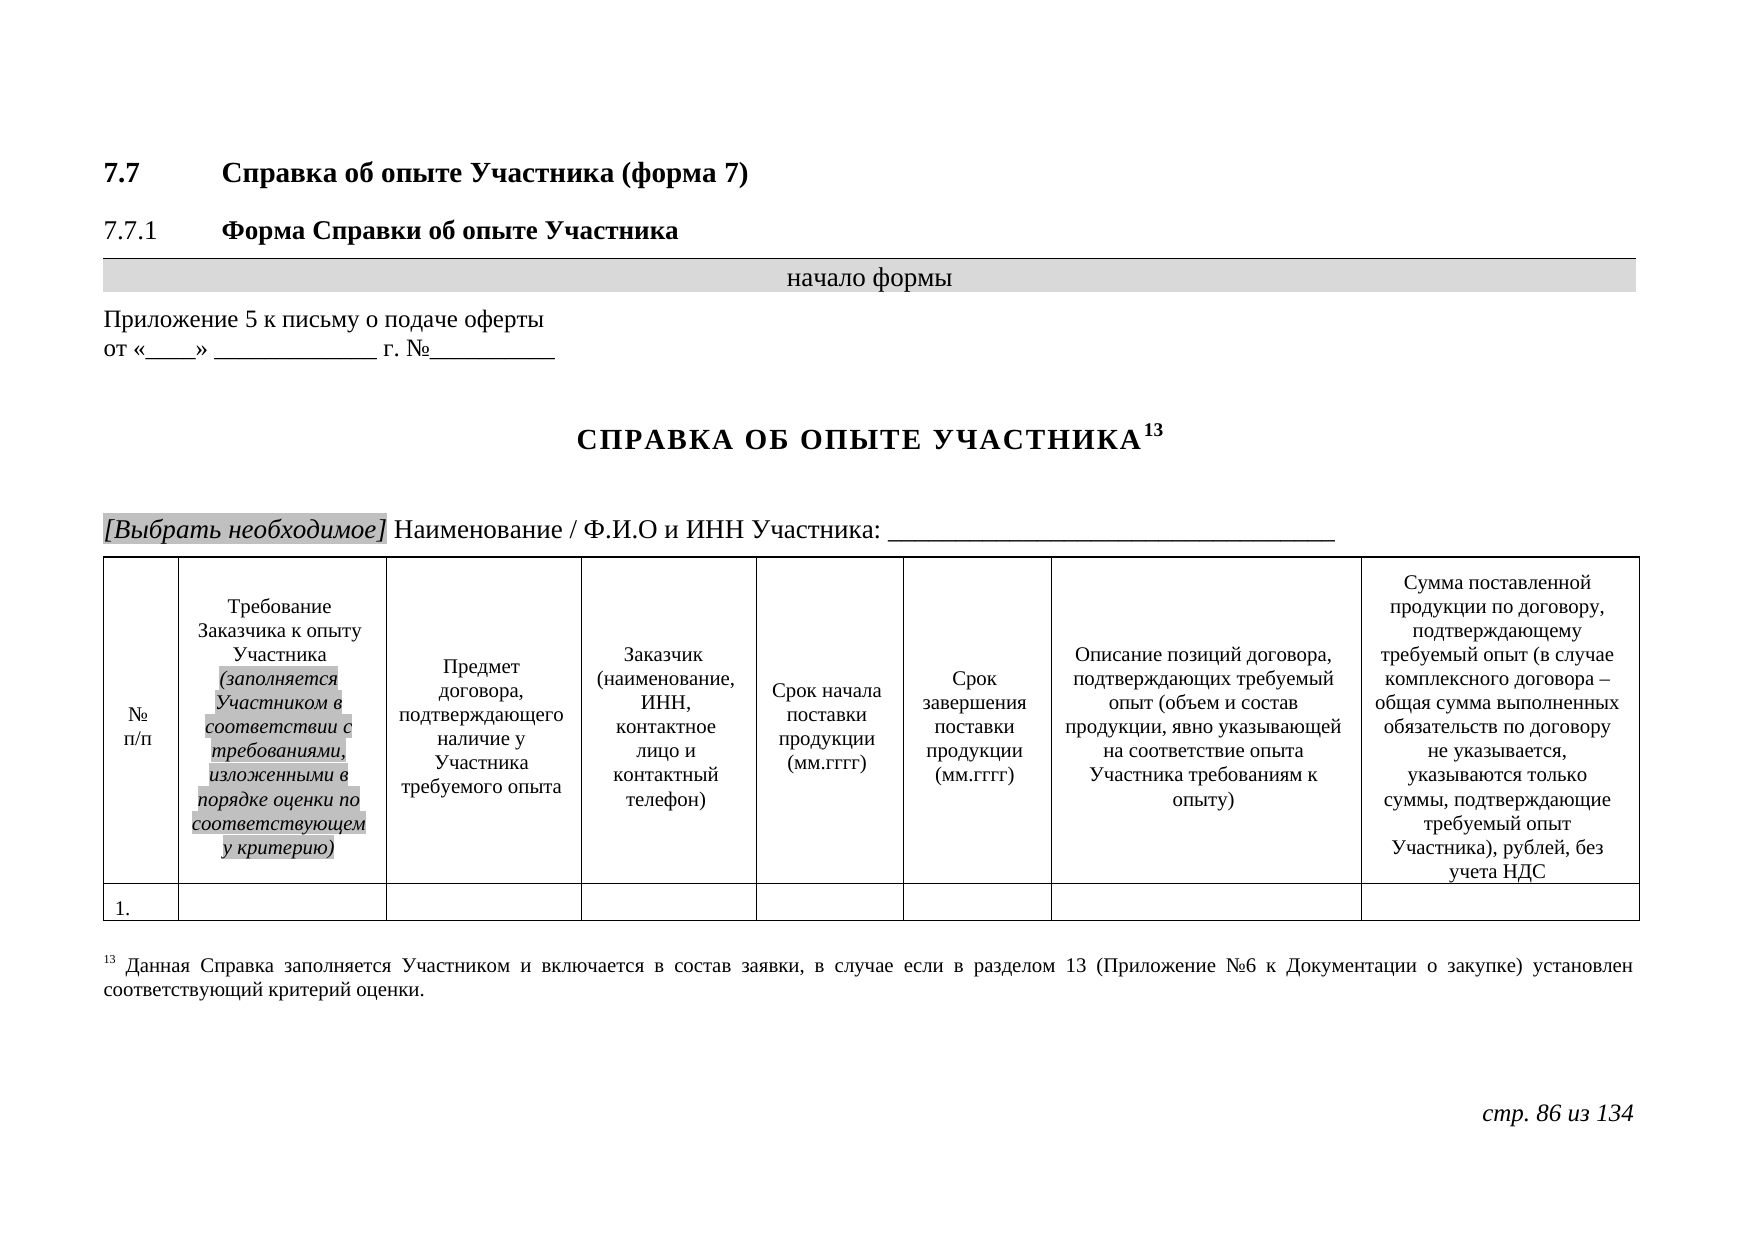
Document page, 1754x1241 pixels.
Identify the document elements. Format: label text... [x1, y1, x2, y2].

text Приложение 5 к письму о подаче оферты от «____» _____________ г. №__________ [103, 304, 1636, 362]
table_header Предмет договора, подтверждающего наличие у Участника требуемого опыта [387, 558, 581, 883]
table_header Требование Заказчика к опыту Участника (заполняется Участником в соответствии с требованиями, изложенными в порядке оценки по соответствующему критерию) [179, 558, 386, 883]
table_cell [582, 884, 756, 920]
table_header Заказчик (наименование, ИНН, контактное лицо и контактный телефон) [582, 558, 756, 883]
text начало формы [103, 259, 1636, 292]
text Справка об опыте Участника [103, 418, 1636, 457]
subtitle Справка об опыте Участника (форма 7) [103, 156, 1639, 189]
table_cell [1052, 884, 1361, 920]
table_cell [387, 884, 581, 920]
table_cell [904, 884, 1051, 920]
table_header Срок завершения поставки продукции (мм.гггг) [904, 558, 1051, 883]
table_header Срок начала поставки продукции (мм.гггг) [757, 558, 903, 883]
text [Выбрать необходимое] Наименование / Ф.И.О и ИНН Участника: _________________________________ [387, 513, 1636, 544]
table_cell [1362, 884, 1639, 920]
table_cell [104, 884, 178, 920]
table_header Сумма поставленной продукции по договору, подтверждающему требуемый опыт (в случае комплексного договора – общая сумма выполненных обязательств по договору не указывается, указываются только суммы, подтверждающие требуемый опыт Участника), рублей, без учета НДС [1362, 558, 1639, 883]
table_cell [179, 884, 386, 920]
table_header № п/п [104, 558, 178, 883]
table_cell [757, 884, 903, 920]
text Форма Справки об опыте Участника [103, 214, 1636, 245]
table_header Описание позиций договора, подтверждающих требуемый опыт (объем и состав продукции, явно указывающей на соответствие опыта Участника требованиям к опыту) [1052, 558, 1361, 883]
